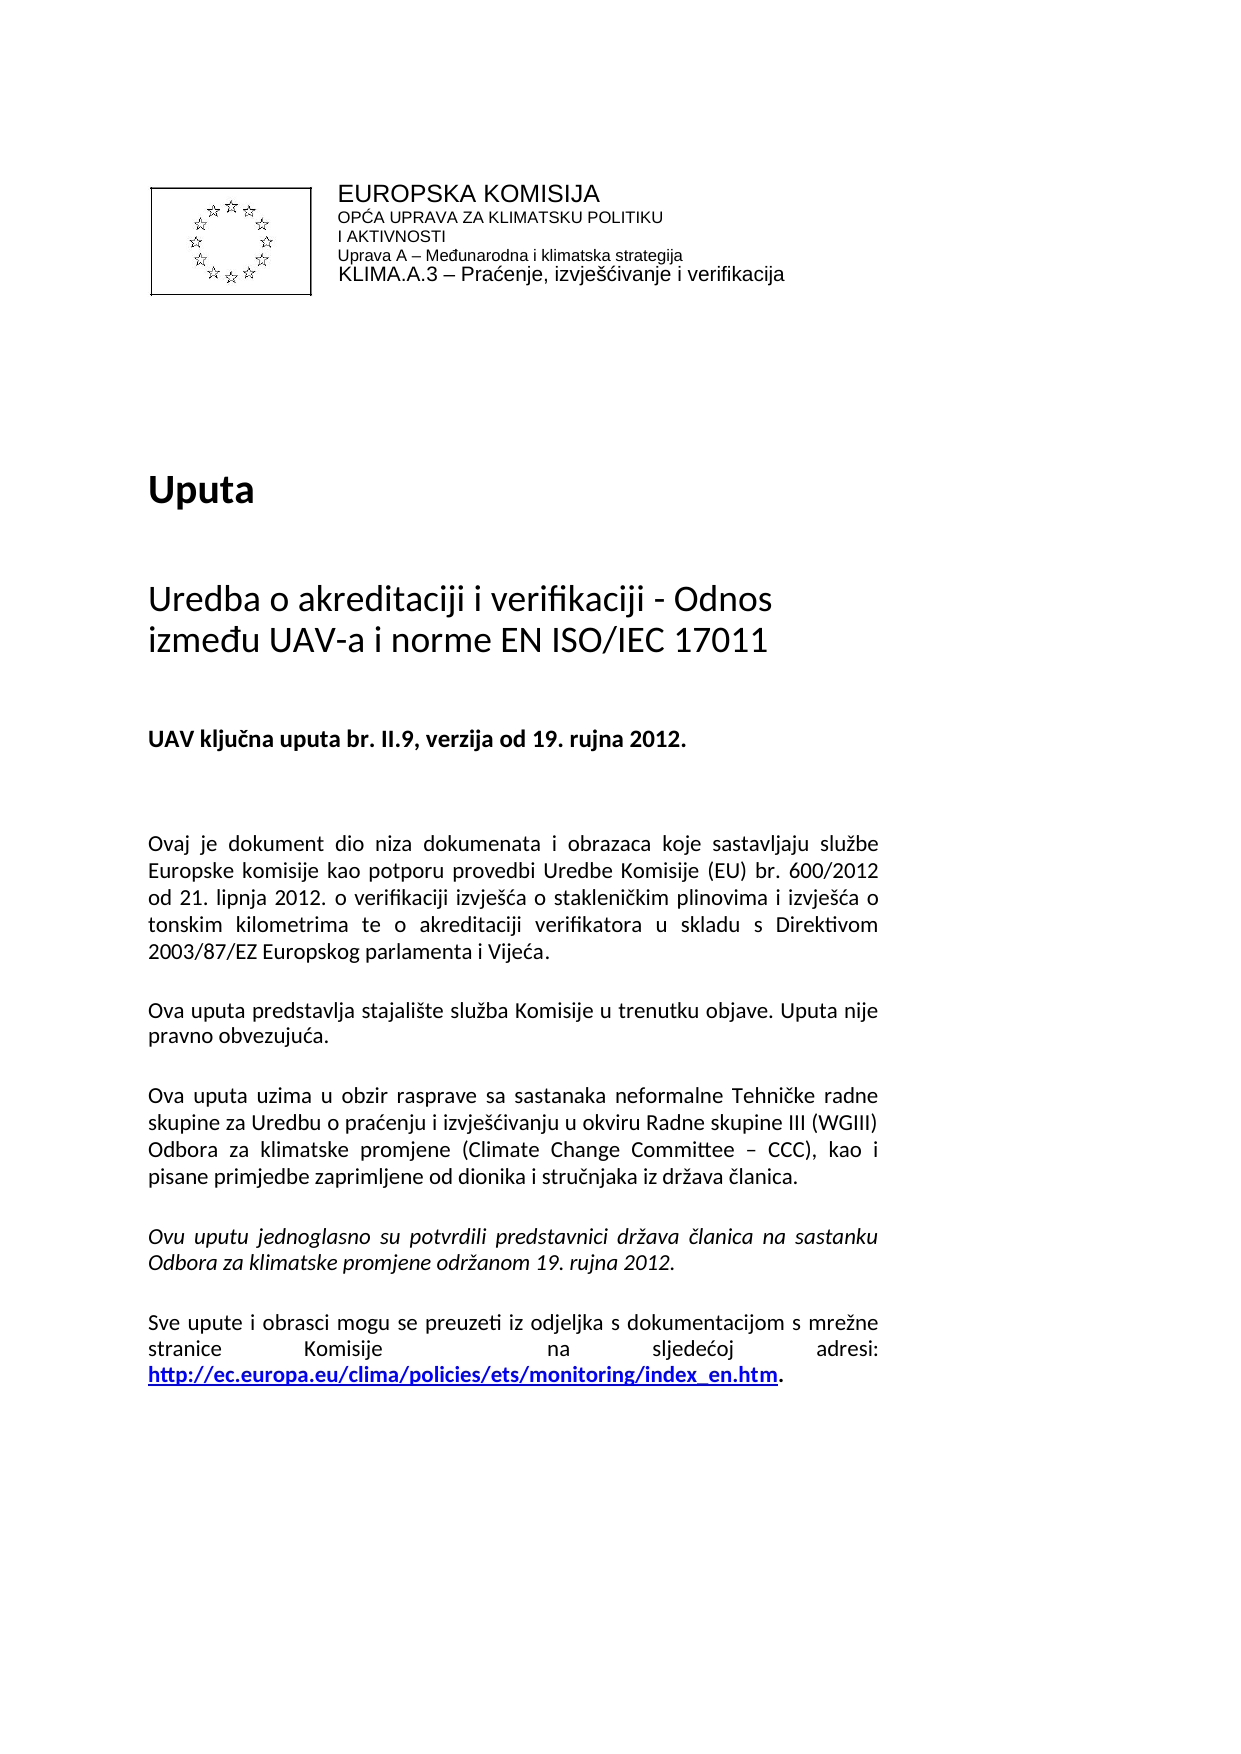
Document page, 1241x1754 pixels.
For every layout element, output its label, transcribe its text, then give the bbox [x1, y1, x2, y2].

text Ovaj je dokument dio niza dokumenata i obrazaca koje sastavljaju službe Europske komisije kao potporu provedbi Uredbe Komisije (EU) br. 600/2012 od 21. lipnja 2012. o verifikaciji izvješća o stakleničkim plinovima i izvješća o tonskim kilometrima te o akreditaciji verifikatora u skladu s Direktivom 2003/87/EZ Europskog parlamenta i Vijeća. [148, 830, 880, 965]
text EUROPSKA KOMISIJA [337, 179, 1092, 207]
text I AKTIVNOSTI [337, 227, 1092, 246]
text Ova uputa predstavlja stajalište služba Komisije u trenutku objave. Uputa nije pravno obvezujuća. [148, 999, 880, 1049]
text UAV ključna uputa br. II.9, verzija od 19. rujna 2012. [148, 723, 1092, 754]
picture [147, 185, 314, 297]
text Ovu uputu jednoglasno su potvrdili predstavnici država članica na sastanku Odbora za klimatske promjene održanom 19. rujna 2012. [148, 1224, 880, 1276]
text Uprava A – Međunarodna i klimatska strategija [337, 246, 1092, 265]
text Uputa [148, 463, 1092, 514]
text OPĆA UPRAVA ZA KLIMATSKU POLITIKU [337, 207, 1092, 227]
text KLIMA.A.3 – Praćenje, izvješćivanje i verifikacija [223, 265, 1092, 286]
text Ova uputa uzima u obzir rasprave sa sastanaka neformalne Tehničke radne skupine za Uredbu o praćenju i izvješćivanju u okviru Radne skupine III (WGIII) Odbora za klimatske promjene (Climate Change Committee – CCC), kao i pisane primjedbe zaprimljene od dionika i stručnjaka iz država članica. [148, 1082, 880, 1190]
text Sve upute i obrasci mogu se preuzeti iz odjeljka s dokumentacijom s mrežne stranice Komisije na sljedećoj adresi: http://ec.europa.eu/clima/policies/ets/monitoring/index_en.htm. [148, 1309, 880, 1388]
text Uredba o akreditaciji i verifikaciji - Odnos između UAV-a i norme EN ISO/IEC 17011 [148, 578, 892, 661]
